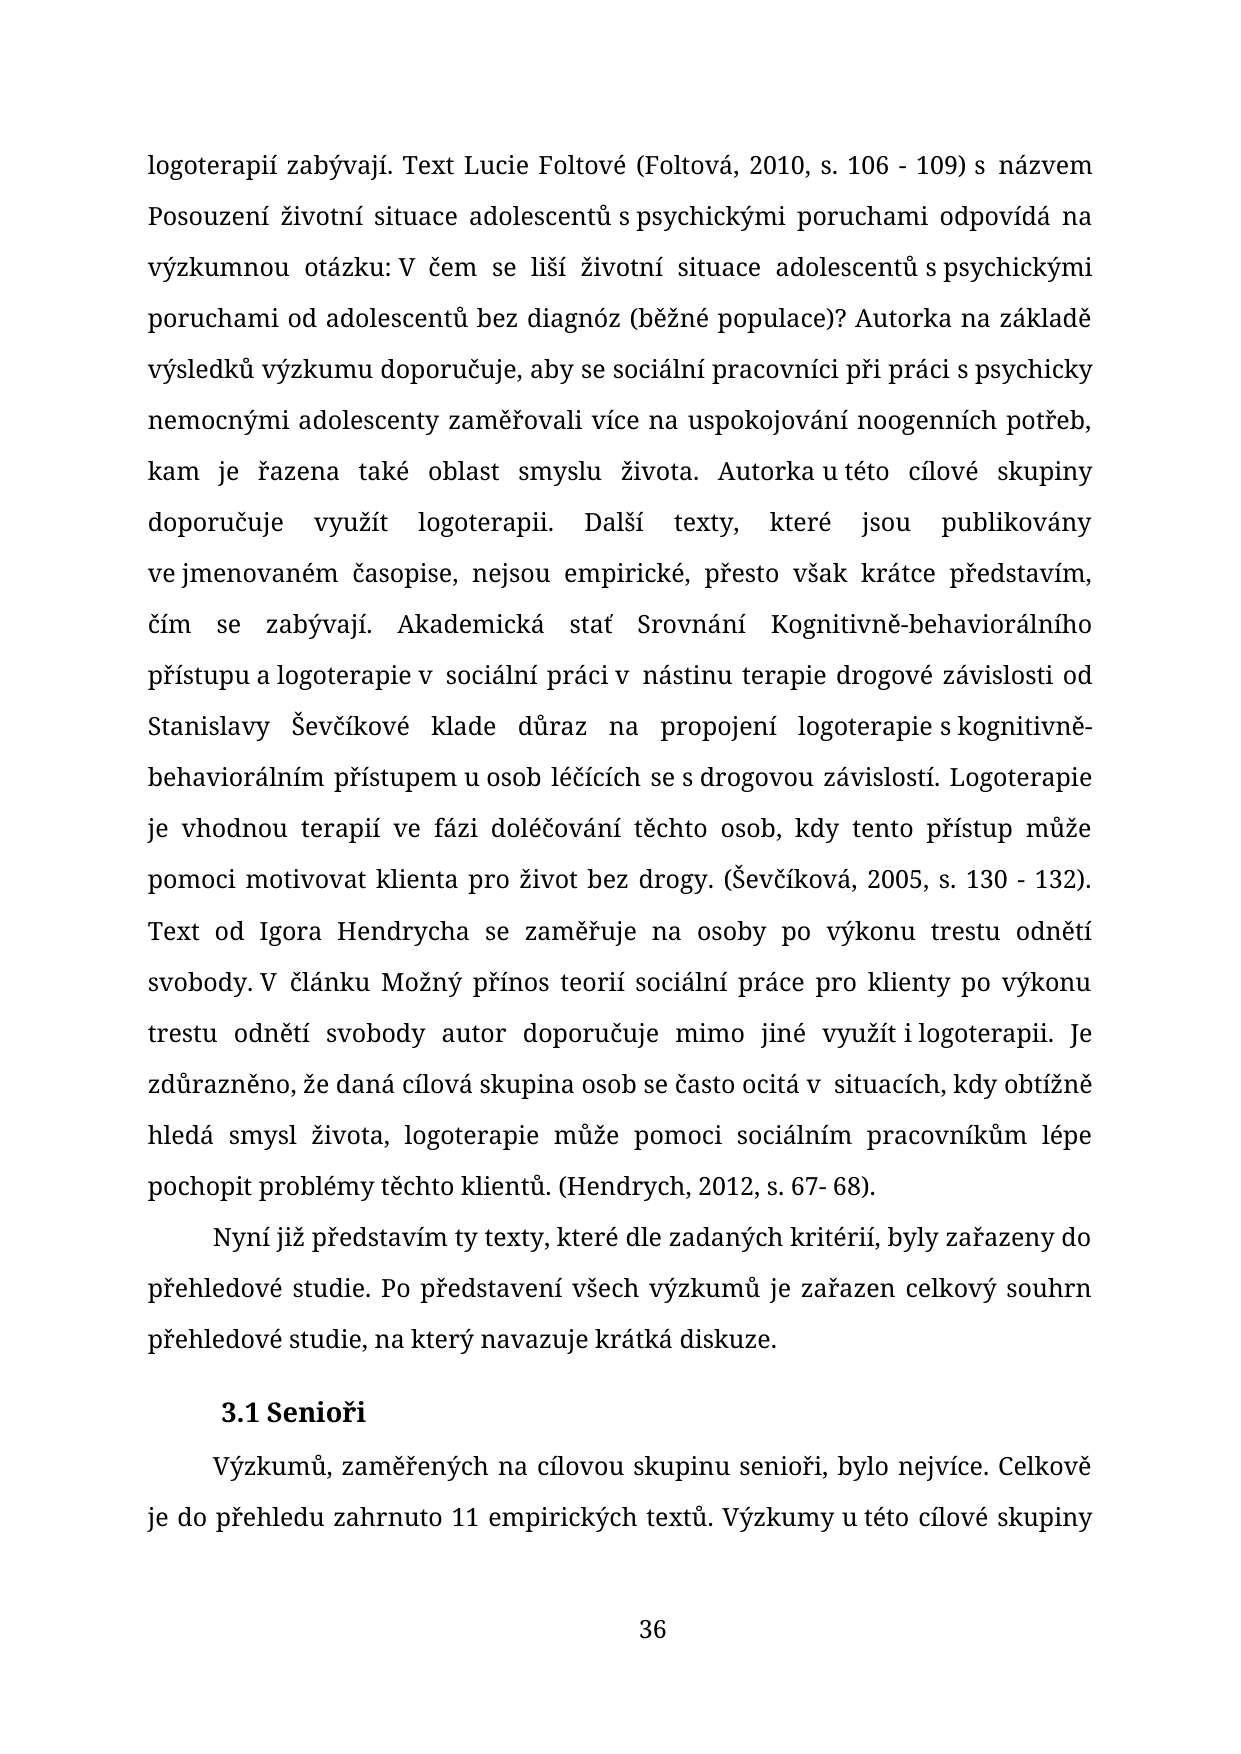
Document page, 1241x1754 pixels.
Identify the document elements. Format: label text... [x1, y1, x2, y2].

subtitle 3.1 Senioři [221, 1393, 1093, 1430]
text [148, 1449, 1093, 1534]
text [148, 148, 1093, 1202]
text Nyní již představím ty texty, které dle zadaných kritérií, byly zařazeny do přehledové studie. Po představení všech výzkumů je zařazen celkový souhrn přehledové studie, na který navazuje krátká diskuze. [148, 1219, 1093, 1356]
